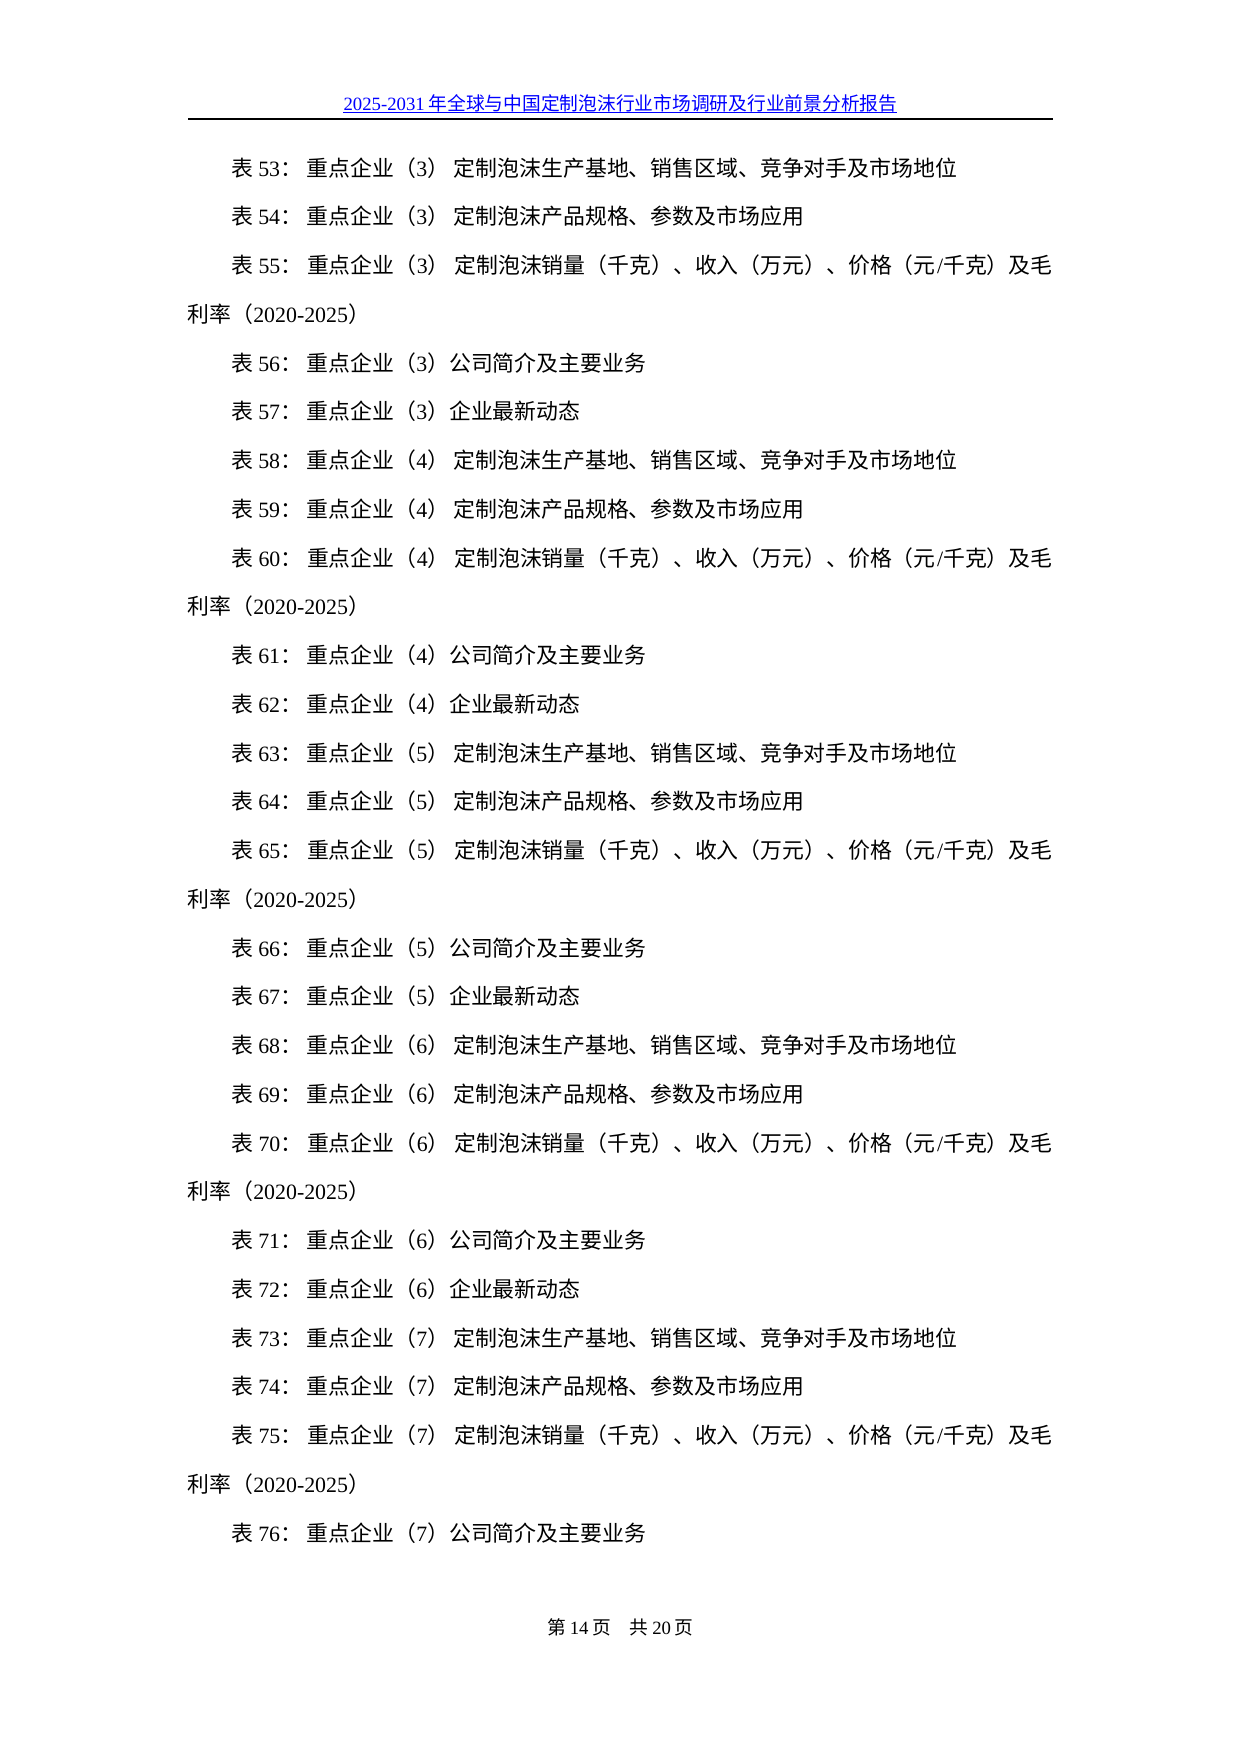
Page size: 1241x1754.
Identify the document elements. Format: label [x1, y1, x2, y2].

text [187, 150, 1053, 1548]
